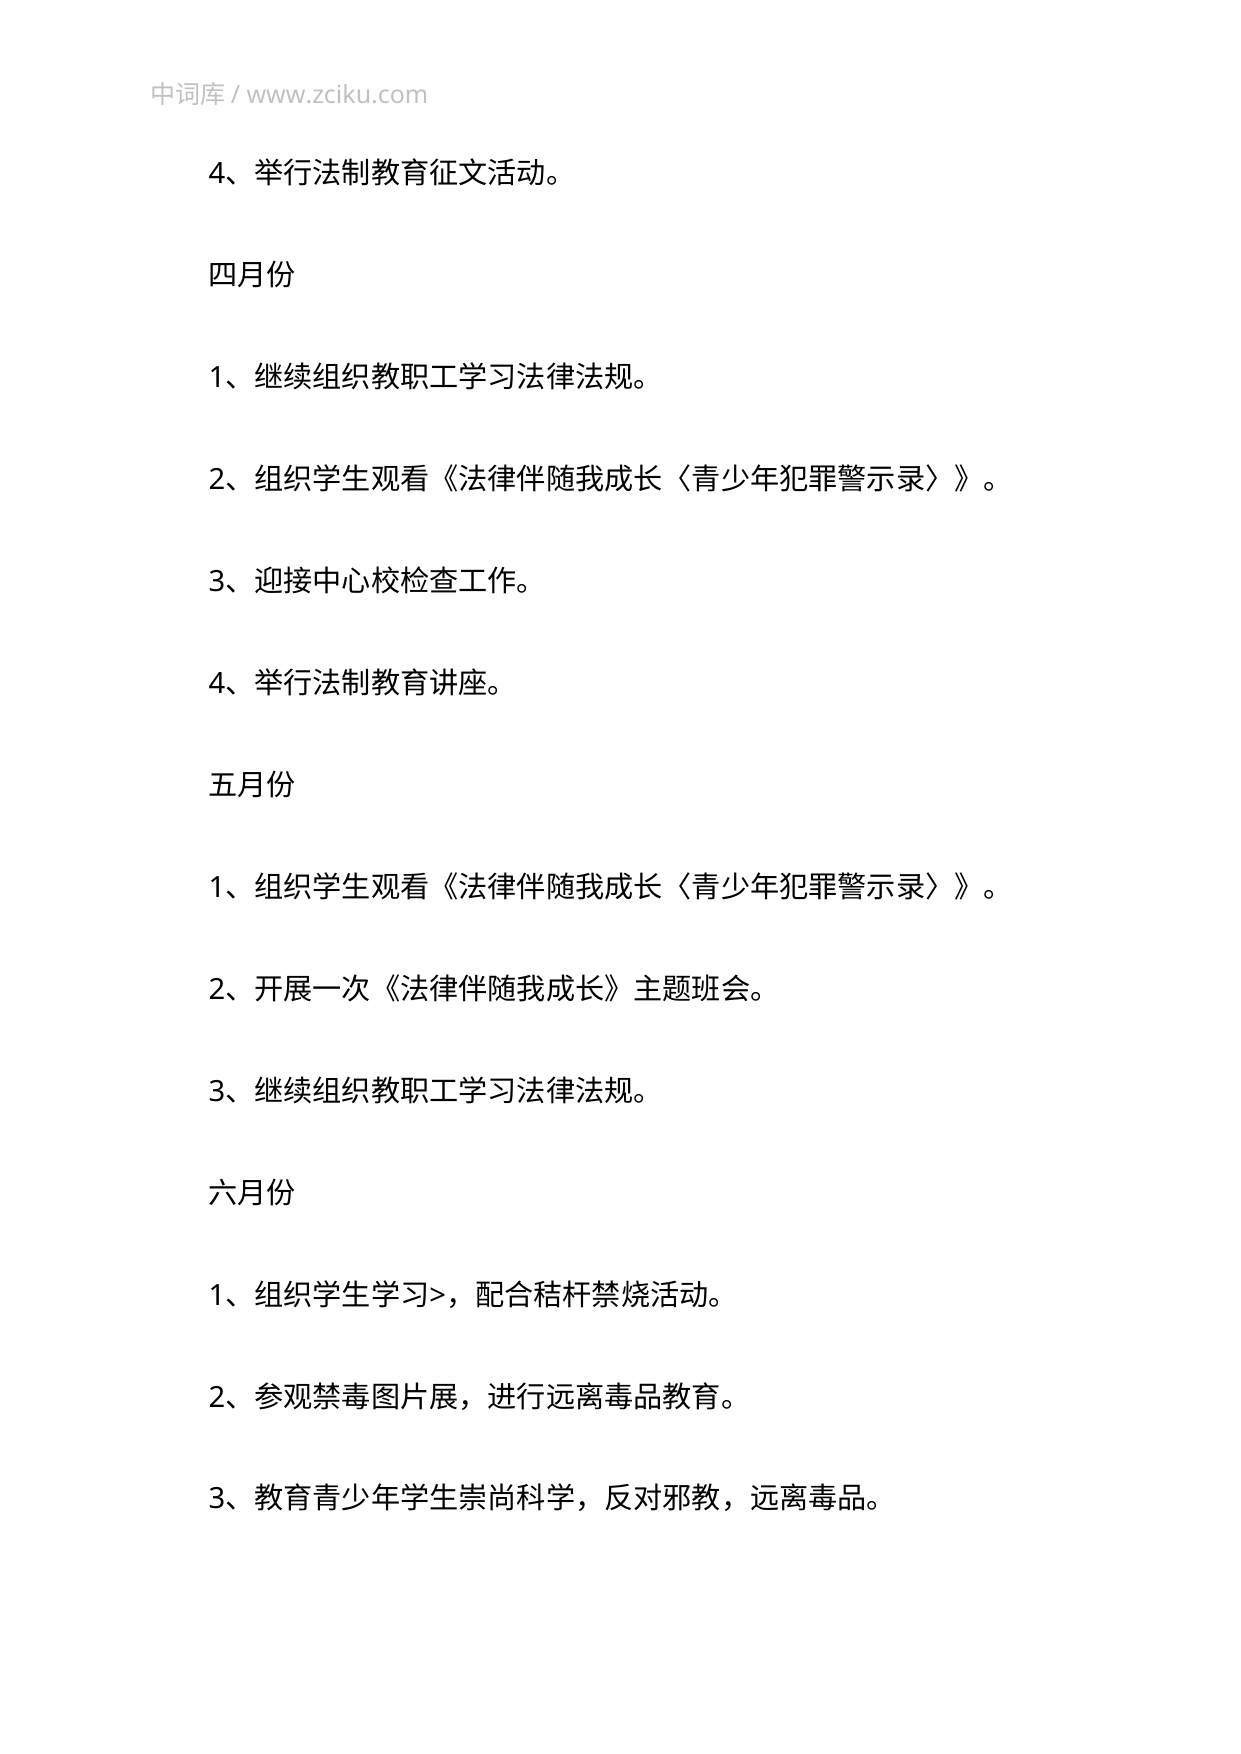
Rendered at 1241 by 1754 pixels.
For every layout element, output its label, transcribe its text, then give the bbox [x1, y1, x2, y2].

text 五月份 [150, 762, 1090, 804]
text 4、举行法制教育征文活动。 [150, 150, 1090, 192]
text 2、开展一次《法律伴随我成长》主题班会。 [150, 965, 1090, 1008]
text 4、举行法制教育讲座。 [150, 660, 1090, 702]
text 3、继续组织教职工学习法律法规。 [150, 1067, 1090, 1110]
text 1、组织学生学习>，配合秸杆禁烧活动。 [150, 1271, 1090, 1313]
text 3、教育青少年学生崇尚科学，反对邪教，远离毒品。 [150, 1475, 1090, 1517]
text 2、组织学生观看《法律伴随我成长〈青少年犯罪警示录〉》。 [150, 456, 1090, 498]
text 1、继续组织教职工学习法律法规。 [150, 354, 1090, 396]
text 2、参观禁毒图片展，进行远离毒品教育。 [150, 1373, 1090, 1416]
text 四月份 [150, 252, 1090, 294]
text 六月份 [150, 1169, 1090, 1212]
text 3、迎接中心校检查工作。 [150, 558, 1090, 600]
text 1、组织学生观看《法律伴随我成长〈青少年犯罪警示录〉》。 [150, 863, 1090, 906]
